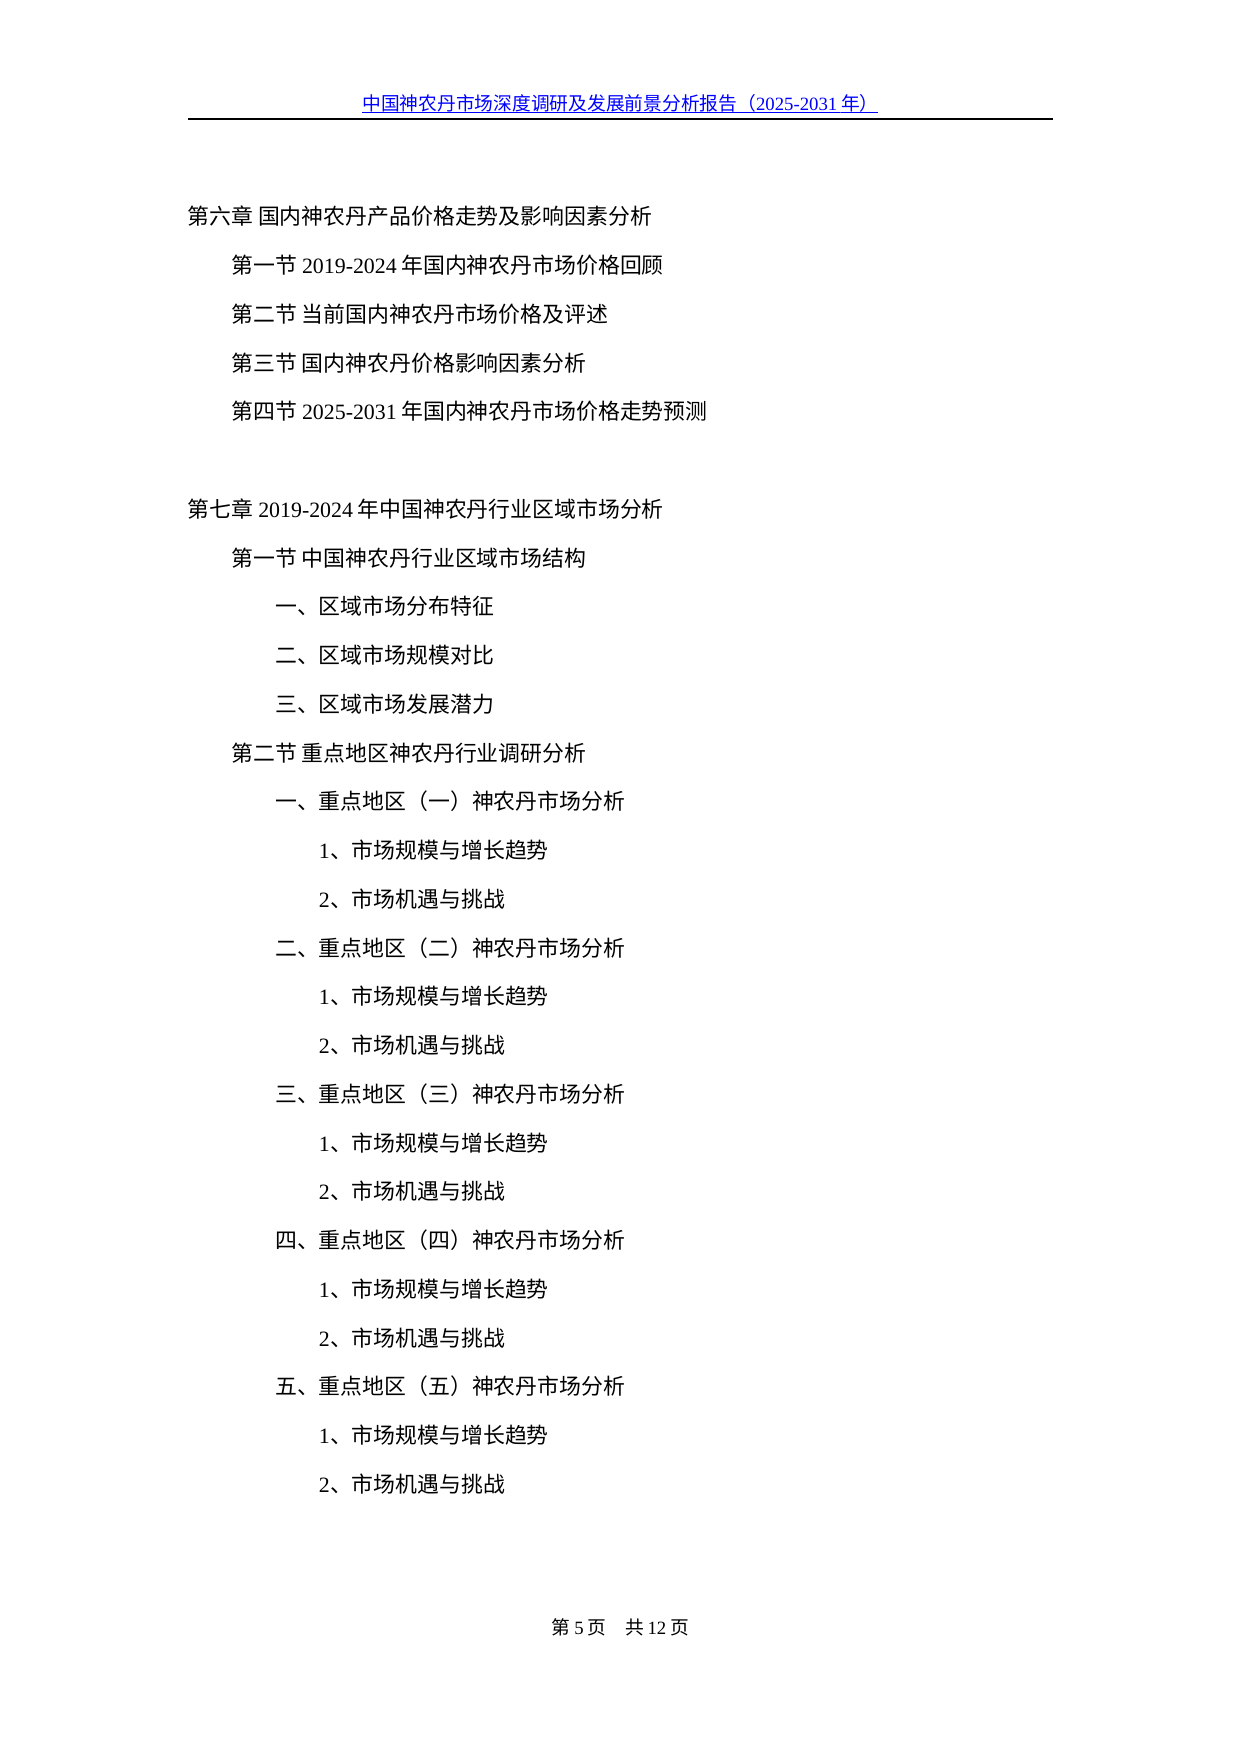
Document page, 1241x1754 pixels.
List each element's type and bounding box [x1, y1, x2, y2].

text [187, 150, 1053, 1499]
